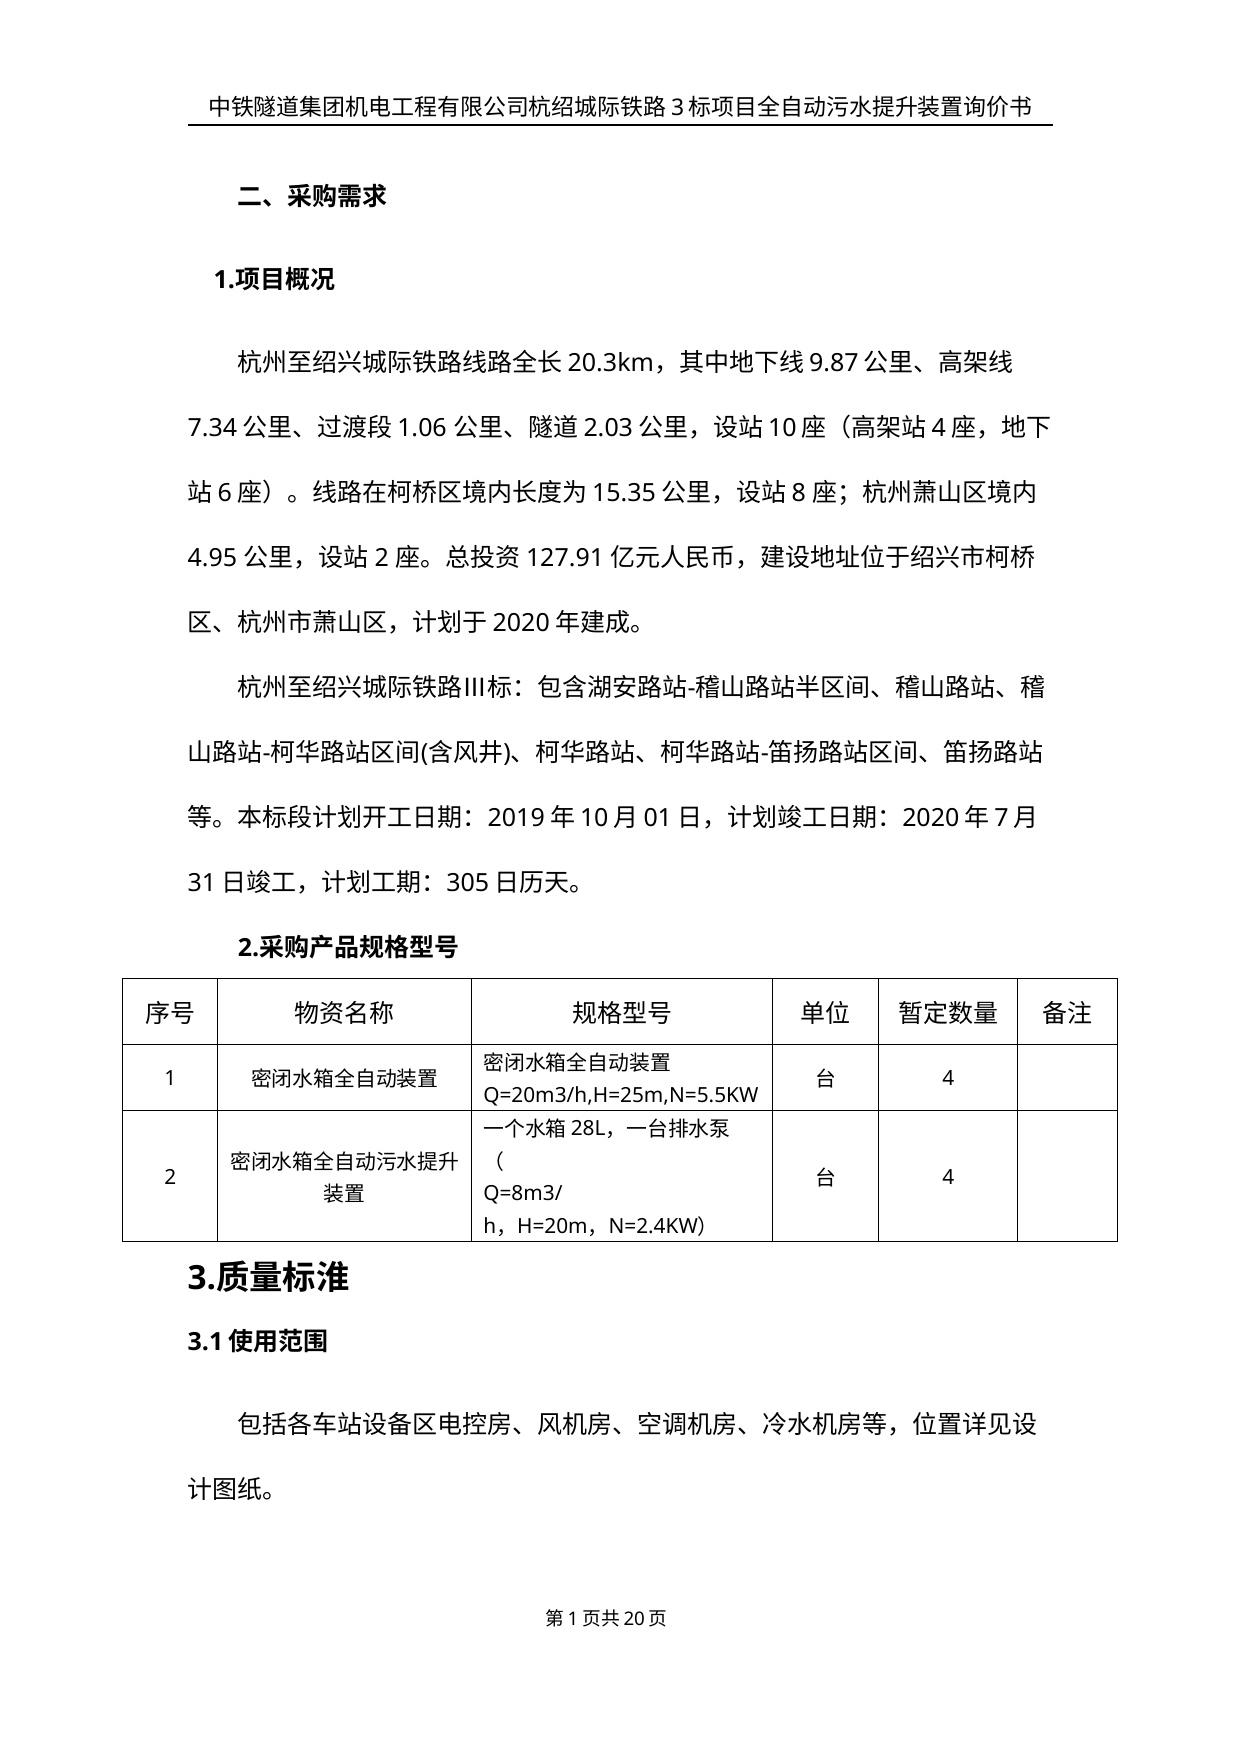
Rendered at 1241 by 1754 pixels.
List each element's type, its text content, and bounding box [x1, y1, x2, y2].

table_cell 4 [879, 1045, 1017, 1110]
text 2.采购产品规格型号 [187, 913, 1053, 978]
table_header 物资名称 [218, 979, 471, 1044]
table_cell 一个水箱28L，一台排水泵（Q=8m3/h，H=20m，N=2.4KW） [472, 1111, 772, 1241]
table_cell 2 [123, 1111, 217, 1241]
text 1.项目概况 [187, 245, 1053, 310]
text 杭州至绍兴城际铁路Ⅲ标：包含湖安路站-稽山路站半区间、稽山路站、稽山路站-柯华路站区间(含风井)、柯华路站、柯华路站-笛扬路站区间、笛扬路站等。本标段计划开工日期：2019年10月01日，计划竣工日期：2020年7月31日竣工，计划工期：305日历天。 [187, 653, 1053, 913]
text 3.质量标淮 [187, 1242, 1053, 1307]
text 杭州至绍兴城际铁路线路全长20.3km，其中地下线9.87公里、高架线7.34公里、过渡段1.06 公里、隧道2.03公里，设站10座（高架站4座，地下站6座）。线路在柯桥区境内长度为15.35公里，设站 8 座；杭州萧山区境内 4.95 公里，设站 2 座。总投资 127.91 亿元人民币，建设地址位于绍兴市柯桥区、杭州市萧山区，计划于2020年建成。 [187, 328, 1053, 653]
table_cell 密闭水箱全自动污水提升装置 [218, 1111, 471, 1241]
table_cell 密闭水箱全自动装置 Q=20m3/h,H=25m,N=5.5KW [472, 1045, 772, 1110]
table_cell 台 [773, 1045, 878, 1110]
table_header 规格型号 [472, 979, 772, 1044]
text 包括各车站设备区电控房、风机房、空调机房、冷水机房等，位置详见设计图纸。 [187, 1390, 1053, 1520]
table_cell 4 [879, 1111, 1017, 1241]
table_header 备注 [1018, 979, 1117, 1044]
table_cell [1018, 1111, 1117, 1241]
list 采购需求 [187, 162, 1053, 227]
table_cell [1018, 1045, 1117, 1110]
table_header 序号 [123, 979, 217, 1044]
subtitle 3.1使用范围 [187, 1307, 1053, 1372]
table_header 暂定数量 [879, 979, 1017, 1044]
table_header 单位 [773, 979, 878, 1044]
table_cell 密闭水箱全自动装置 [218, 1045, 471, 1110]
table_cell 台 [773, 1111, 878, 1241]
table_cell 1 [123, 1045, 217, 1110]
